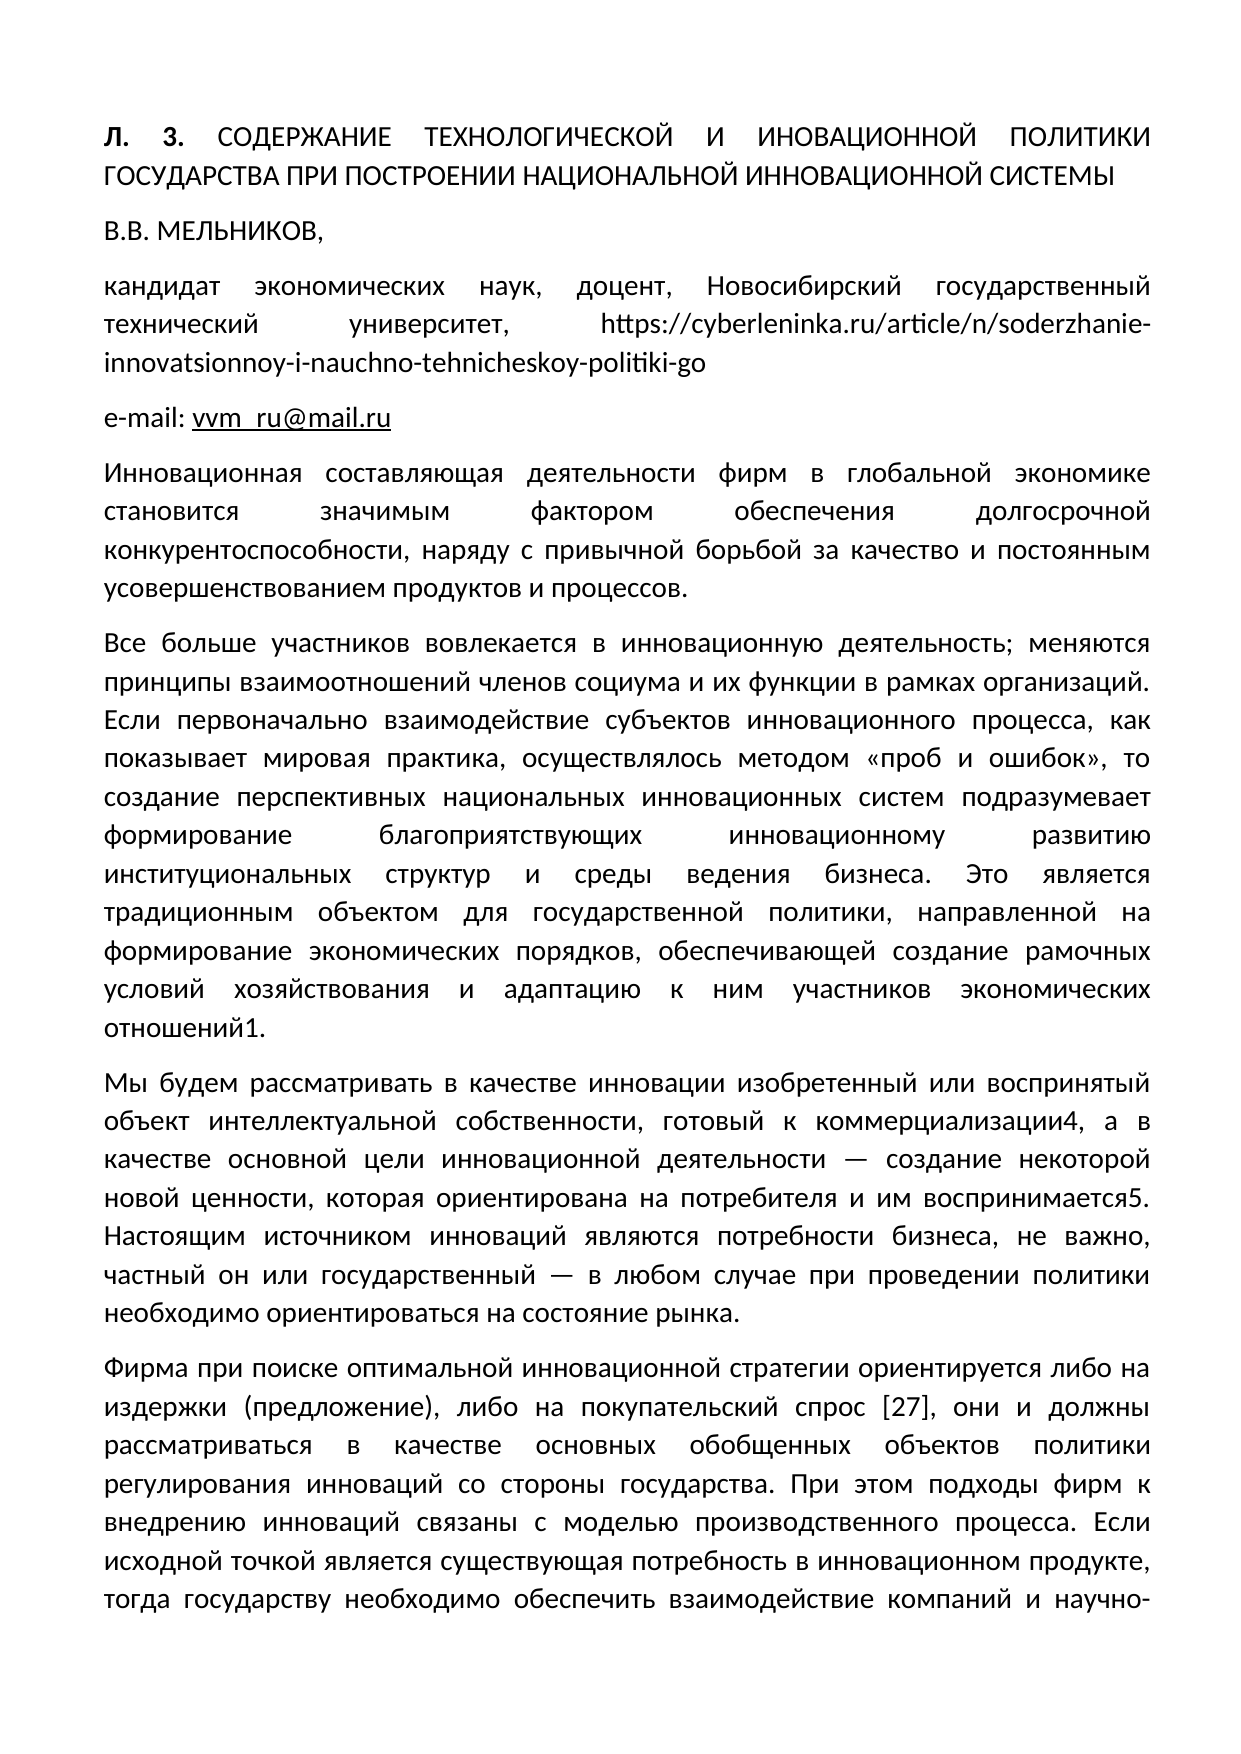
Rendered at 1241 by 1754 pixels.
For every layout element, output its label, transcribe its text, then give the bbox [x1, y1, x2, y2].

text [103, 1349, 1152, 1616]
text e-mail: vvm_ru@mail.ru [103, 399, 1152, 434]
text В.В. МЕЛЬНИКОВ, [103, 212, 1152, 247]
text Л. 3. СОДЕРЖАНИЕ ТЕХНОЛОГИЧЕСКОЙ И ИНОВАЦИОННОЙ ПОЛИТИКИ ГОСУДАРСТВА ПРИ ПОСТРОЕНИИ НАЦИОНАЛЬНОЙ ИННОВАЦИОННОЙ СИСТЕМЫ [103, 118, 1152, 192]
text Инновационная составляющая деятельности фирм в глобальной экономике становится значимым фактором обеспечения долгосрочной конкурентоспособности, наряду с привычной борьбой за качество и постоянным усовершенствованием продуктов и процессов. [103, 454, 1152, 605]
text Все больше участников вовлекается в инновационную деятельность; меняются принципы взаимоотношений членов социума и их функции в рамках организаций. Если первоначально взаимодействие субъектов инновационного процесса, как показывает мировая практика, осуществлялось методом «проб и ошибок», то создание перспективных национальных инновационных систем подразумевает формирование благоприятствующих инновационному развитию институциональных структур и среды ведения бизнеса. Это является традиционным объектом для государственной политики, направленной на формирование экономических порядков, обеспечивающей создание рамочных условий хозяйствования и адаптацию к ним участников экономических отношений1. [103, 624, 1152, 1044]
text Мы будем рассматривать в качестве инновации изобретенный или воспринятый объект интеллектуальной собственности, готовый к коммерциализации4, а в качестве основной цели инновационной деятельности — создание некоторой новой ценности, которая ориентирована на потребителя и им воспринимается5. Настоящим источником инноваций являются потребности бизнеса, не важно, частный он или государственный — в любом случае при проведении политики необходимо ориентироваться на состояние рынка. [103, 1064, 1152, 1330]
text кандидат экономических наук, доцент, Новосибирский государственный технический университет, https://cyberleninka.ru/article/n/soderzhanie-innovatsionnoy-i-nauchno-tehnicheskoy-politiki-go [103, 267, 1152, 379]
